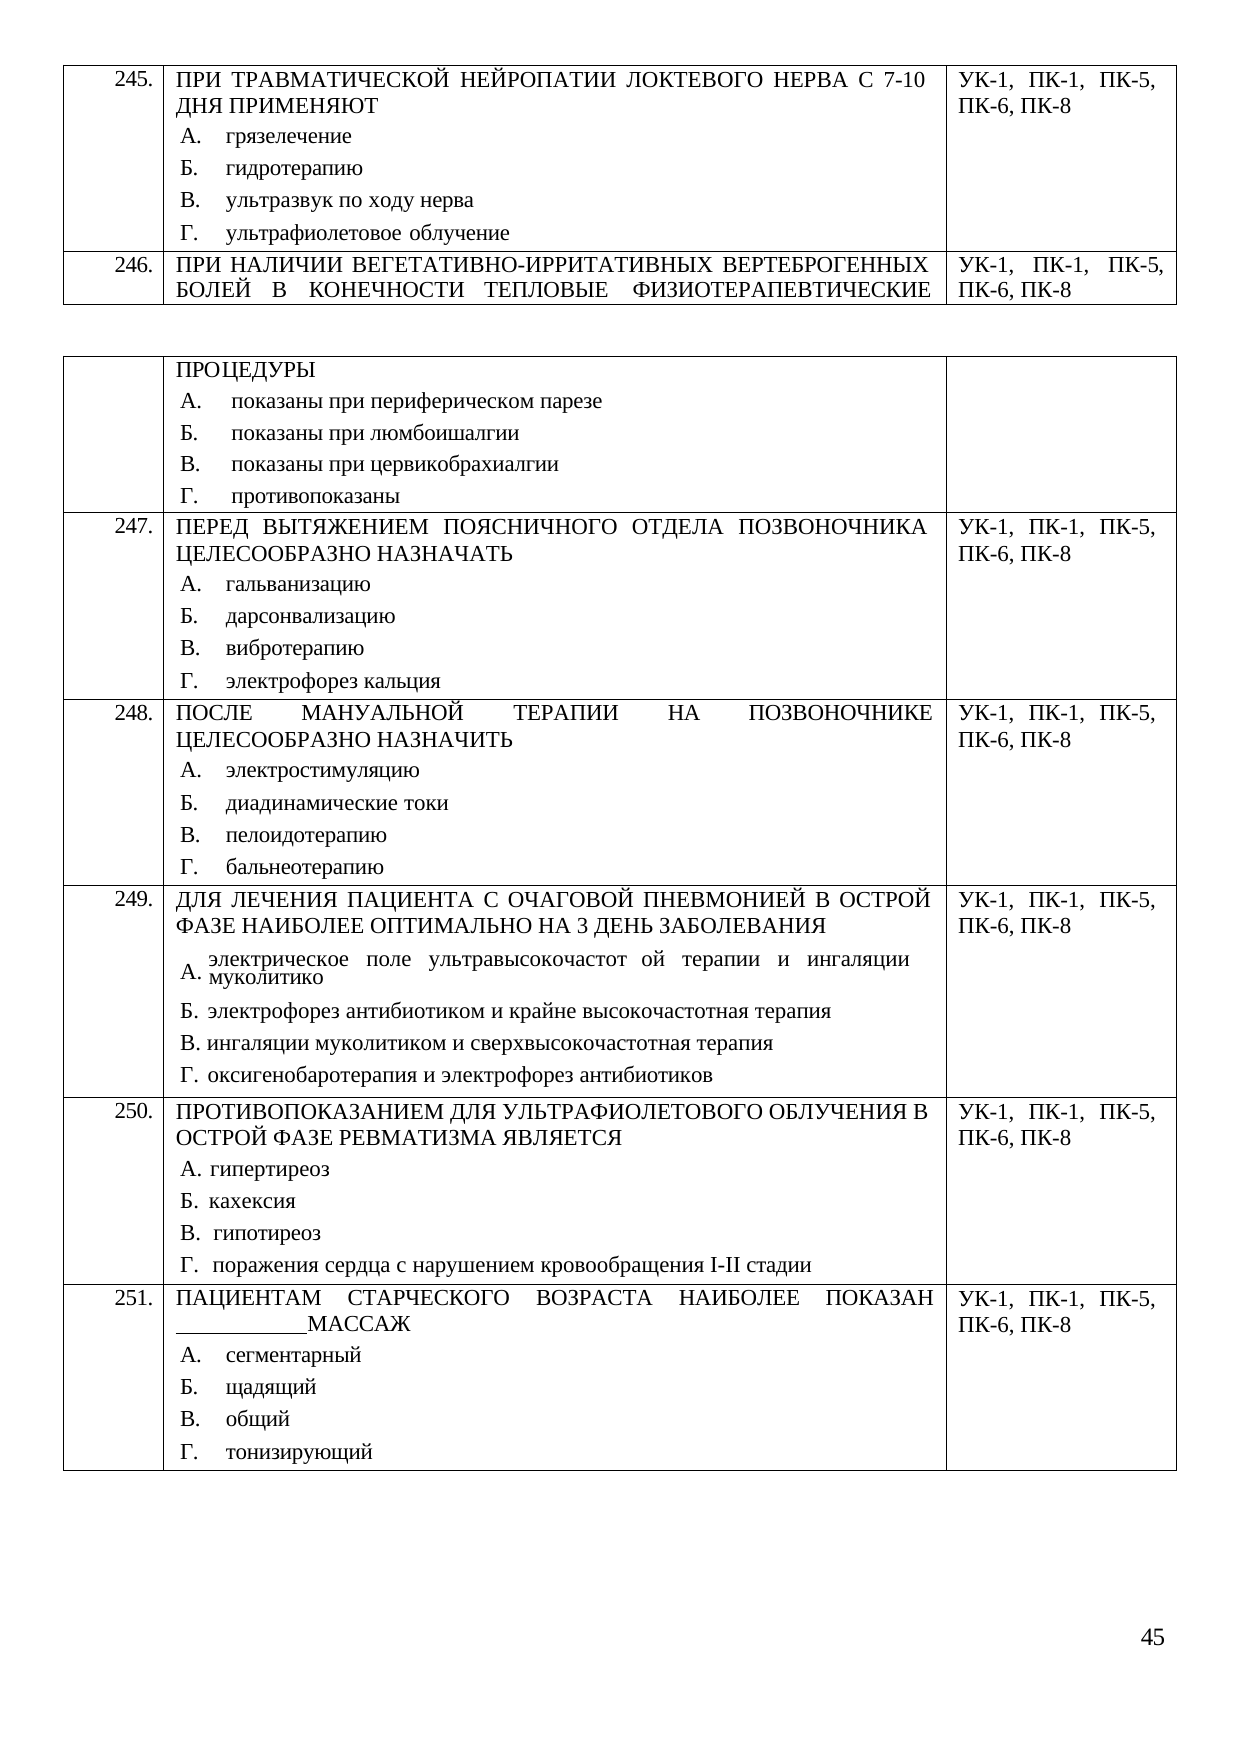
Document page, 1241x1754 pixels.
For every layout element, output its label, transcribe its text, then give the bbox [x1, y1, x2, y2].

table_cell УК-1, ПК-1, ПК-5, ПК-6, ПК-8 [947, 1098, 1176, 1283]
table_header ПРО А. [164, 357, 216, 415]
table_cell ПРИ НАЛИЧИИ ВЕГЕТАТИВНО-ИРРИТАТИВНЫХ ВЕРТЕБРОГЕННЫХ БОЛЕЙ В КОНЕЧНОСТИ ТЕПЛОВЫЕ ФИЗИОТЕРАПЕВТИЧЕСКИЕ [164, 252, 946, 303]
table_cell ПРИ ТРАВМАТИЧЕСКОЙ НЕЙРОПАТИИ ЛОКТЕВОГО НЕРВА С 7-10 ДНЯ ПРИМЕНЯЮТ А. грязелечение Б. гидротерапию В. ультразвук по ходу нерва Г. ультрафиолетовое облучение [164, 66, 946, 251]
table_cell показаны при люмбоишалгии [216, 415, 946, 447]
table_cell УК-1, ПК-1, ПК-5, ПК-6, ПК-8 [947, 513, 1176, 698]
table_cell 248. [64, 700, 163, 885]
table_cell ПАЦИЕНТАМ СТАРЧЕСКОГО ВОЗРАСТА НАИБОЛЕЕ ПОКАЗАН МАССАЖ А. сегментарный Б. щадящий В. общий Г. тонизирующий [164, 1285, 946, 1470]
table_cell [947, 1285, 1176, 1470]
table_cell В. [164, 447, 216, 478]
table_cell ПОСЛЕ МАНУАЛЬНОЙ ТЕРАПИИ НА ПОЗВОНОЧНИКЕ ЦЕЛЕСООБРАЗНО НАЗНАЧИТЬ А. электростимуляцию Б. диадинамические токи В. пелоидотерапию Г. бальнеотерапию [164, 700, 946, 885]
table_cell ДЛЯ ЛЕЧЕНИЯ ПАЦИЕНТА С ОЧАГОВОЙ ПНЕВМОНИЕЙ В ОСТРОЙ ФАЗЕ НАИБОЛЕЕ ОПТИМАЛЬНО НА 3 ДЕНЬ ЗАБОЛЕВАНИЯ А. электрическое поле ультравысокочастот ой терапии и ингаляции муколитико Б. электрофорез антибиотиком и крайне высокочастотная терапия В. ингаляции муколитиком и сверхвысокочастотная терапия Г. оксигенобаротерапия и электрофорез антибиотиков [164, 886, 946, 1097]
table_cell УК-1, ПК-1, ПК-5, ПК-6, ПК-8 [947, 700, 1176, 885]
table_cell УК-1, ПК-1, ПК-5, ПК-6, ПК-8 [947, 252, 1176, 303]
table_cell показаны при цервикобрахиалгии [216, 447, 946, 478]
table_header [947, 357, 1176, 512]
table_header [64, 357, 163, 512]
table_cell 246. [64, 252, 163, 303]
table_cell 250. [64, 1098, 163, 1283]
table_cell Б. [164, 415, 216, 447]
table_header ЦЕДУРЫ показаны при периферическом парезе [216, 357, 946, 415]
table_cell 247. [64, 513, 163, 698]
table_cell УК-1, ПК-1, ПК-5, ПК-6, ПК-8 [947, 886, 1176, 1097]
table_cell Г. [164, 479, 216, 512]
table_cell 249. [64, 886, 163, 1097]
table_cell 251. [64, 1285, 163, 1470]
table_cell противопоказаны [216, 479, 946, 512]
table_cell ПРОТИВОПОКАЗАНИЕМ ДЛЯ УЛЬТРАФИОЛЕТОВОГО ОБЛУЧЕНИЯ В ОСТРОЙ ФАЗЕ РЕВМАТИЗМА ЯВЛЯЕТСЯ А. гипертиреоз Б. кахексия В. гипотиреоз Г. поражения сердца с нарушением кровообращения I-II стадии [164, 1098, 946, 1283]
table_cell ПЕРЕД ВЫТЯЖЕНИЕМ ПОЯСНИЧНОГО ОТДЕЛА ПОЗВОНОЧНИКА ЦЕЛЕСООБРАЗНО НАЗНАЧАТЬ А. гальванизацию Б. дарсонвализацию В. вибротерапию Г. электрофорез кальция [164, 513, 946, 698]
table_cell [947, 66, 1176, 251]
table_cell 245. [64, 66, 163, 251]
